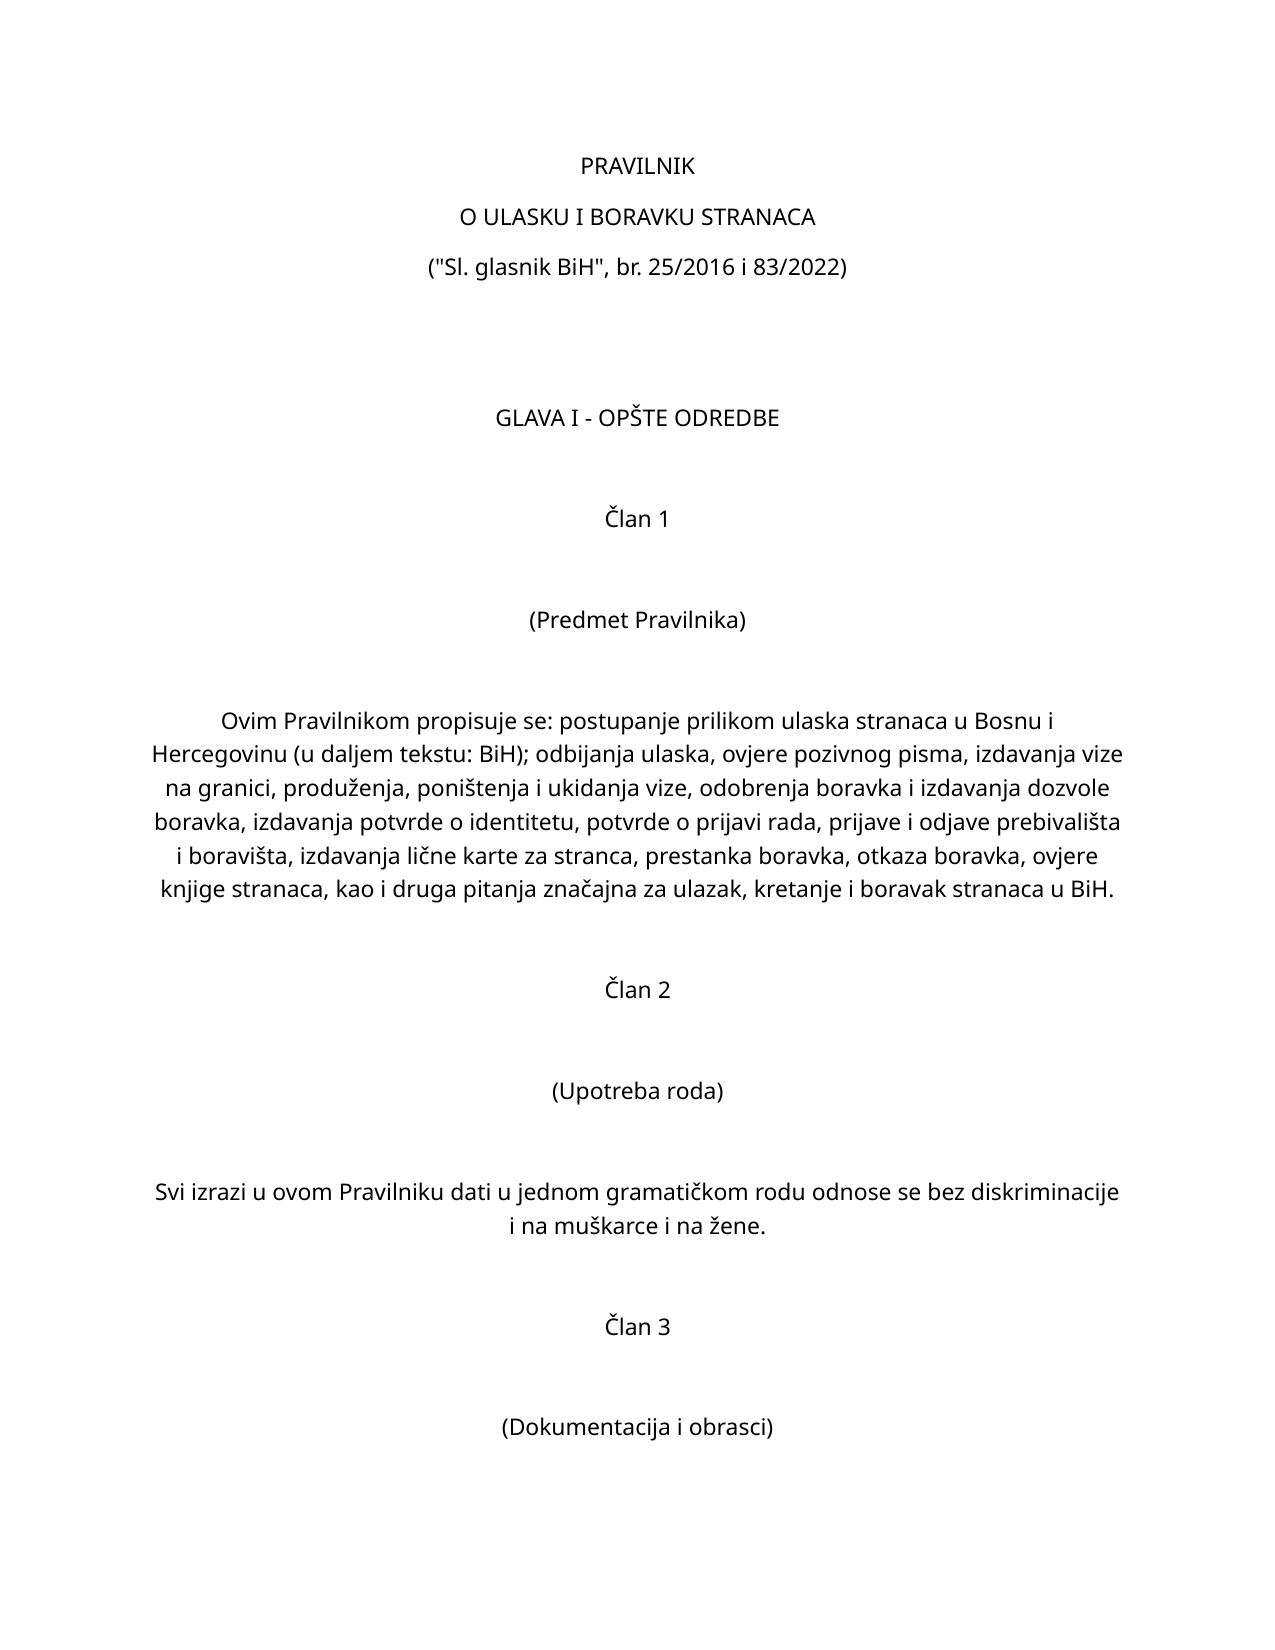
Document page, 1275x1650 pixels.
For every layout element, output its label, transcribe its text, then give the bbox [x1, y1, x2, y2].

text O ULASKU I BORAVKU STRANACA [150, 200, 1125, 232]
text PRAVILNIK [150, 150, 1125, 181]
text GLAVA I - OPŠTE ODREDBE [150, 402, 1125, 433]
text (Predmet Pravilnika) [150, 604, 1125, 635]
text Član 3 [150, 1310, 1125, 1342]
text Ovim Pravilnikom propisuje se: postupanje prilikom ulaska stranaca u Bosnu i Hercegovinu (u daljem tekstu: BiH); odbijanja ulaska, ovjere pozivnog pisma, izdavanja vize na granici, produženja, poništenja i ukidanja vize, odobrenja boravka i izdavanja dozvole boravka, izdavanja potvrde o identitetu, potvrde o prijavi rada, prijave i odjave prebivališta i boravišta, izdavanja lične karte za stranca, prestanka boravka, otkaza boravka, ovjere knjige stranaca, kao i druga pitanja značajna za ulazak, kretanje i boravak stranaca u BiH. [150, 704, 1125, 904]
text Član 2 [150, 974, 1125, 1005]
text Svi izrazi u ovom Pravilniku dati u jednom gramatičkom rodu odnose se bez diskriminacije i na muškarce i na žene. [150, 1176, 1125, 1241]
text Član 1 [150, 503, 1125, 534]
text (Upotreba roda) [150, 1075, 1125, 1106]
text ("Sl. glasnik BiH", br. 25/2016 i 83/2022) [150, 251, 1125, 282]
text (Dokumentacija i obrasci) [150, 1411, 1125, 1442]
